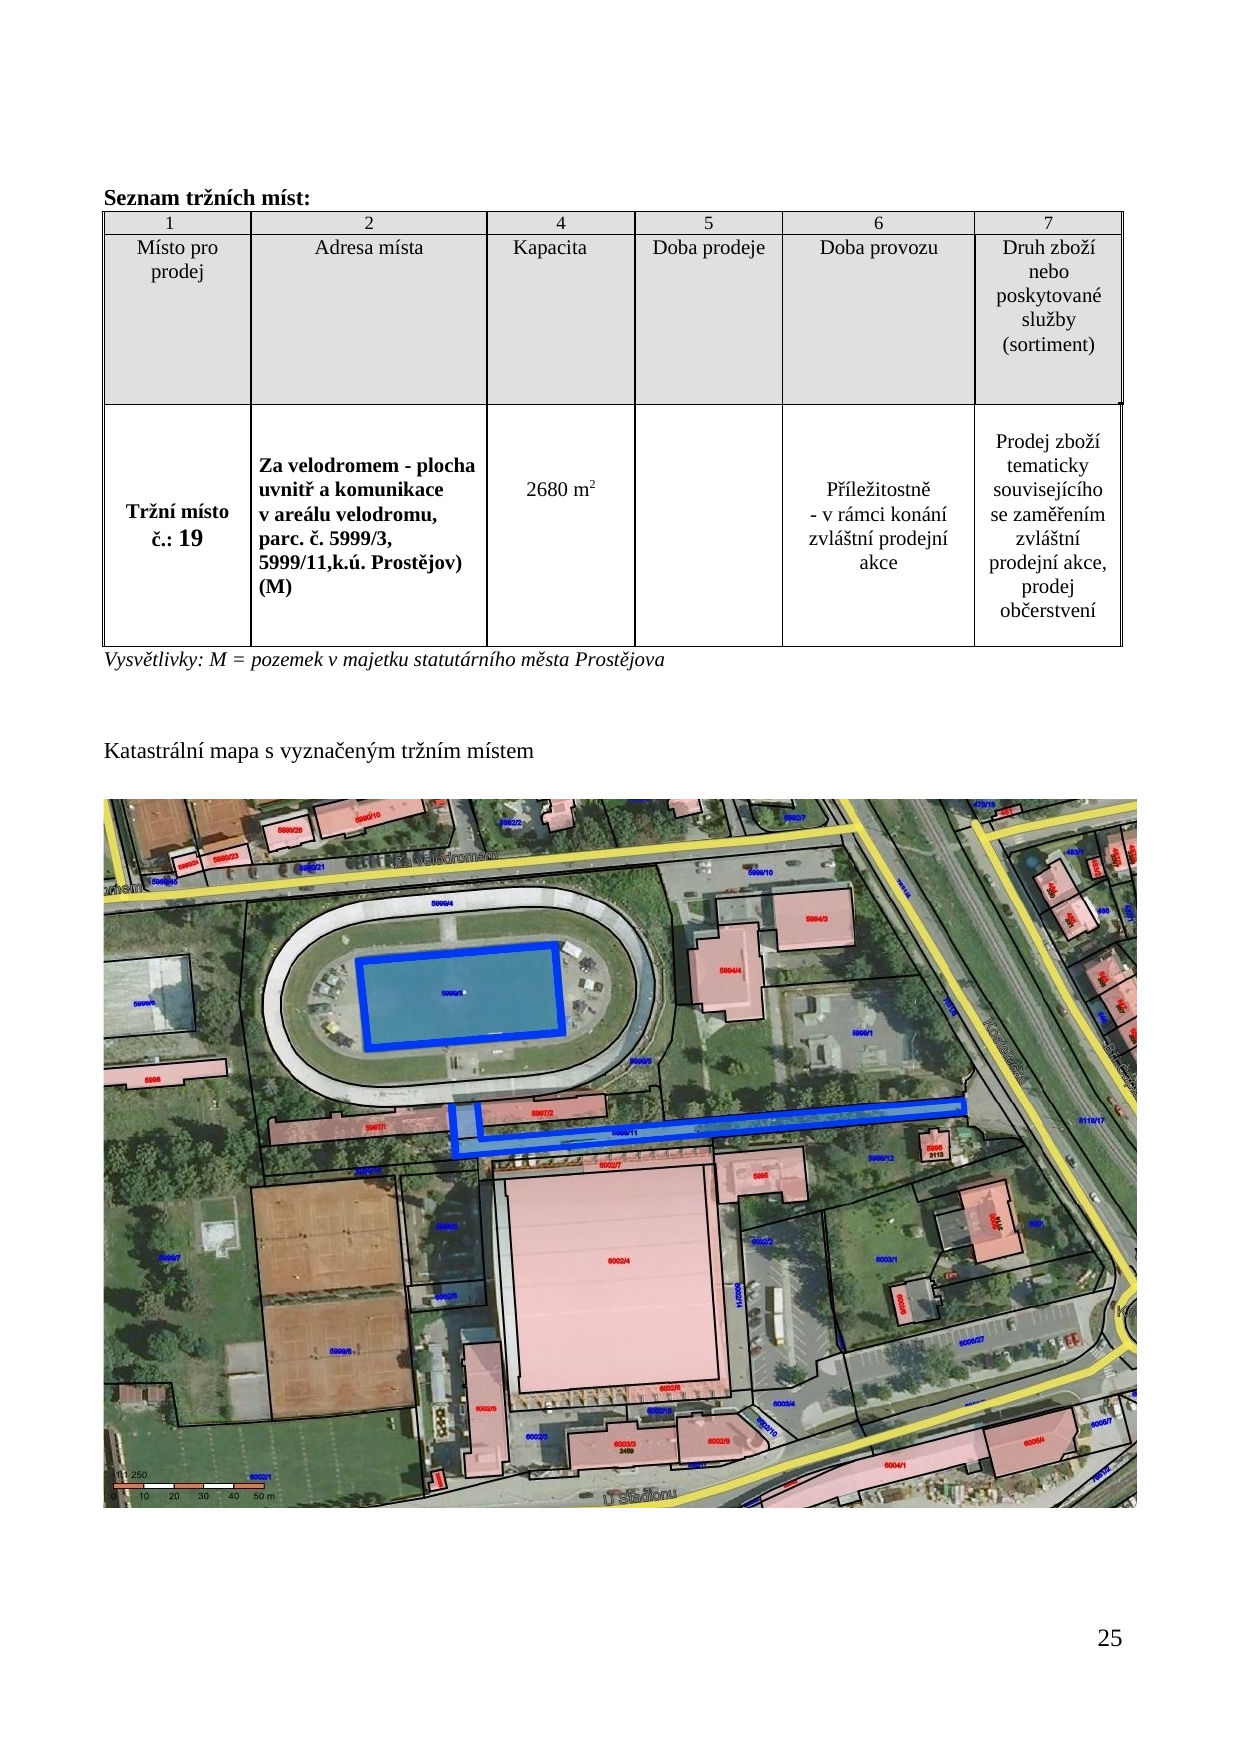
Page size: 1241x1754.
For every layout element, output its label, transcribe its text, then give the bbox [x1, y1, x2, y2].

table_cell Prodej zboží tematicky souvisejícího se zaměřením zvláštní prodejní akce, prodej občerstvení [975, 405, 1120, 646]
text Seznam tržních míst: [103, 184, 1122, 211]
table_header 6 [783, 212, 974, 234]
table_cell Za velodromem - plocha uvnitř a komunikace v areálu velodromu, parc. č. 5999/3, 5999/11,k.ú. Prostějov) (M) [252, 405, 486, 646]
table_header 7 [975, 212, 1121, 234]
table_header 4 [488, 212, 634, 234]
table_cell Tržní místo č.: 19 [105, 405, 250, 646]
table_header 2 [252, 212, 486, 234]
table_cell Adresa místa [252, 235, 486, 404]
text Vysvětlivky: M = pozemek v majetku statutárního města Prostějova [103, 647, 1122, 671]
table_cell Kapacita [488, 235, 634, 404]
picture [103, 799, 1137, 1508]
table_cell Příležitostně - v rámci konání zvláštní prodejní akce [783, 405, 974, 646]
table_cell 2680 m2 [488, 405, 634, 646]
table_cell Doba provozu [783, 235, 974, 404]
table_header 5 [636, 212, 782, 234]
table_cell Místo pro prodej [105, 235, 250, 404]
text Katastrální mapa s vyznačeným tržním místem [103, 737, 1122, 763]
table_cell [636, 405, 782, 646]
table_cell Doba prodeje [636, 235, 782, 404]
table_header 1 [105, 212, 250, 234]
table_cell Druh zboží nebo poskytované služby (sortiment) [976, 235, 1121, 404]
